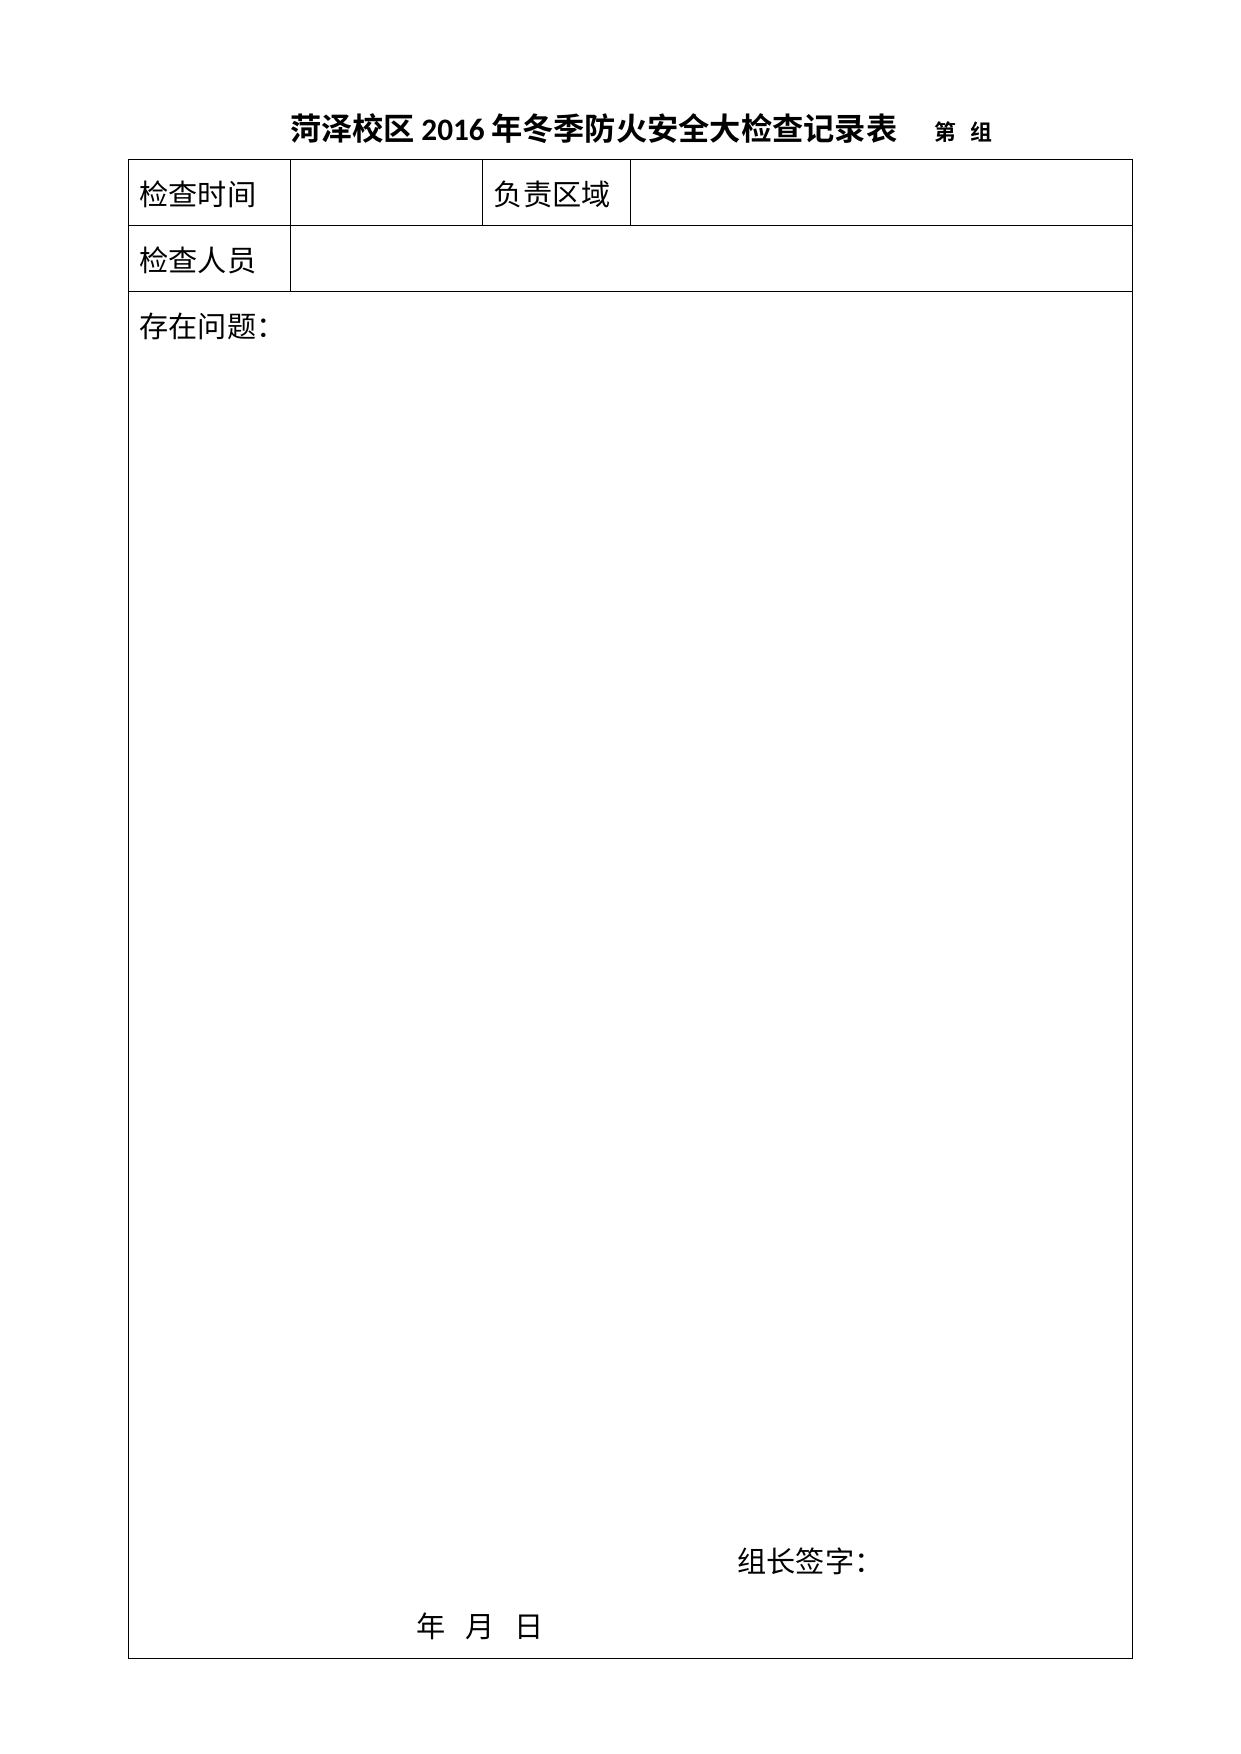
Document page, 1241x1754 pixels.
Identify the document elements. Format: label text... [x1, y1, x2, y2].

table_header 检查时间 [129, 160, 290, 225]
table_header 负责区域 [483, 160, 630, 225]
table_cell 检查人员 [129, 226, 290, 291]
table_cell [291, 226, 1132, 291]
table_cell 存在问题： 组长签字： 年 月 日 [129, 292, 1132, 1658]
table_header [631, 160, 1132, 225]
text 菏泽校区2016年冬季防火安全大检查记录表 第 组 [187, 94, 1053, 159]
table_header [291, 160, 482, 225]
